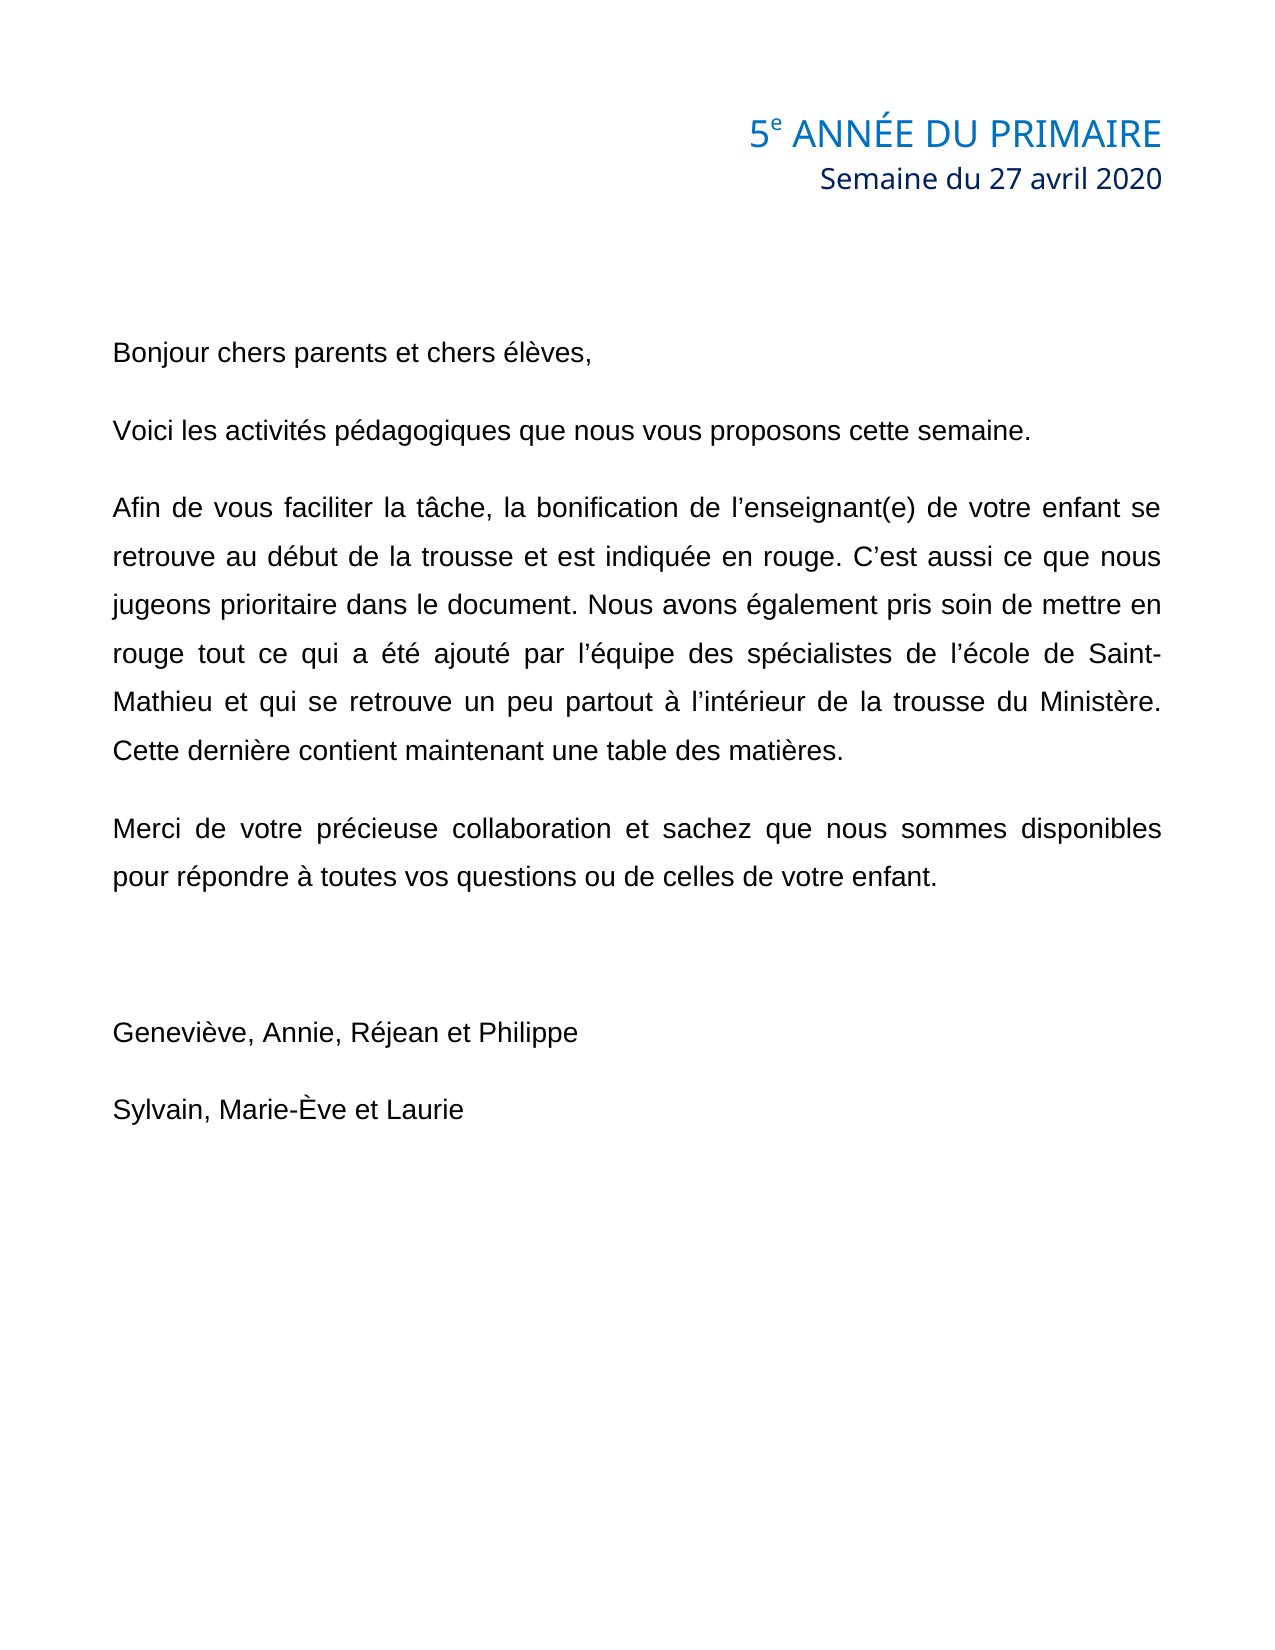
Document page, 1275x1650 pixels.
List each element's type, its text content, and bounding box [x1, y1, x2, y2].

text Merci de votre précieuse collaboration et sachez que nous sommes disponibles pour répondre à toutes vos questions ou de celles de votre enfant. [112, 812, 1162, 893]
text Afin de vous faciliter la tâche, la bonification de l’enseignant(e) de votre enfant se retrouve au début de la trousse et est indiquée en rouge. C’est aussi ce que nous jugeons prioritaire dans le document. Nous avons également pris soin de mettre en rouge tout ce qui a été ajouté par l’équipe des spécialistes de l’école de Saint-Mathieu et qui se retrouve un peu partout à l’intérieur de la trousse du Ministère. Cette dernière contient maintenant une table des matières. [112, 491, 1162, 766]
text Bonjour chers parents et chers élèves, [112, 336, 1162, 368]
text Voici les activités pédagogiques que nous vous proposons cette semaine. [112, 413, 1162, 446]
text 5e année du primaire [112, 108, 1162, 159]
text Sylvain, Marie-Ève et Laurie [112, 1093, 1162, 1126]
text Semaine du 27 avril 2020 [112, 159, 1162, 198]
text Geneviève, Annie, Réjean et Philippe [112, 1016, 1162, 1048]
